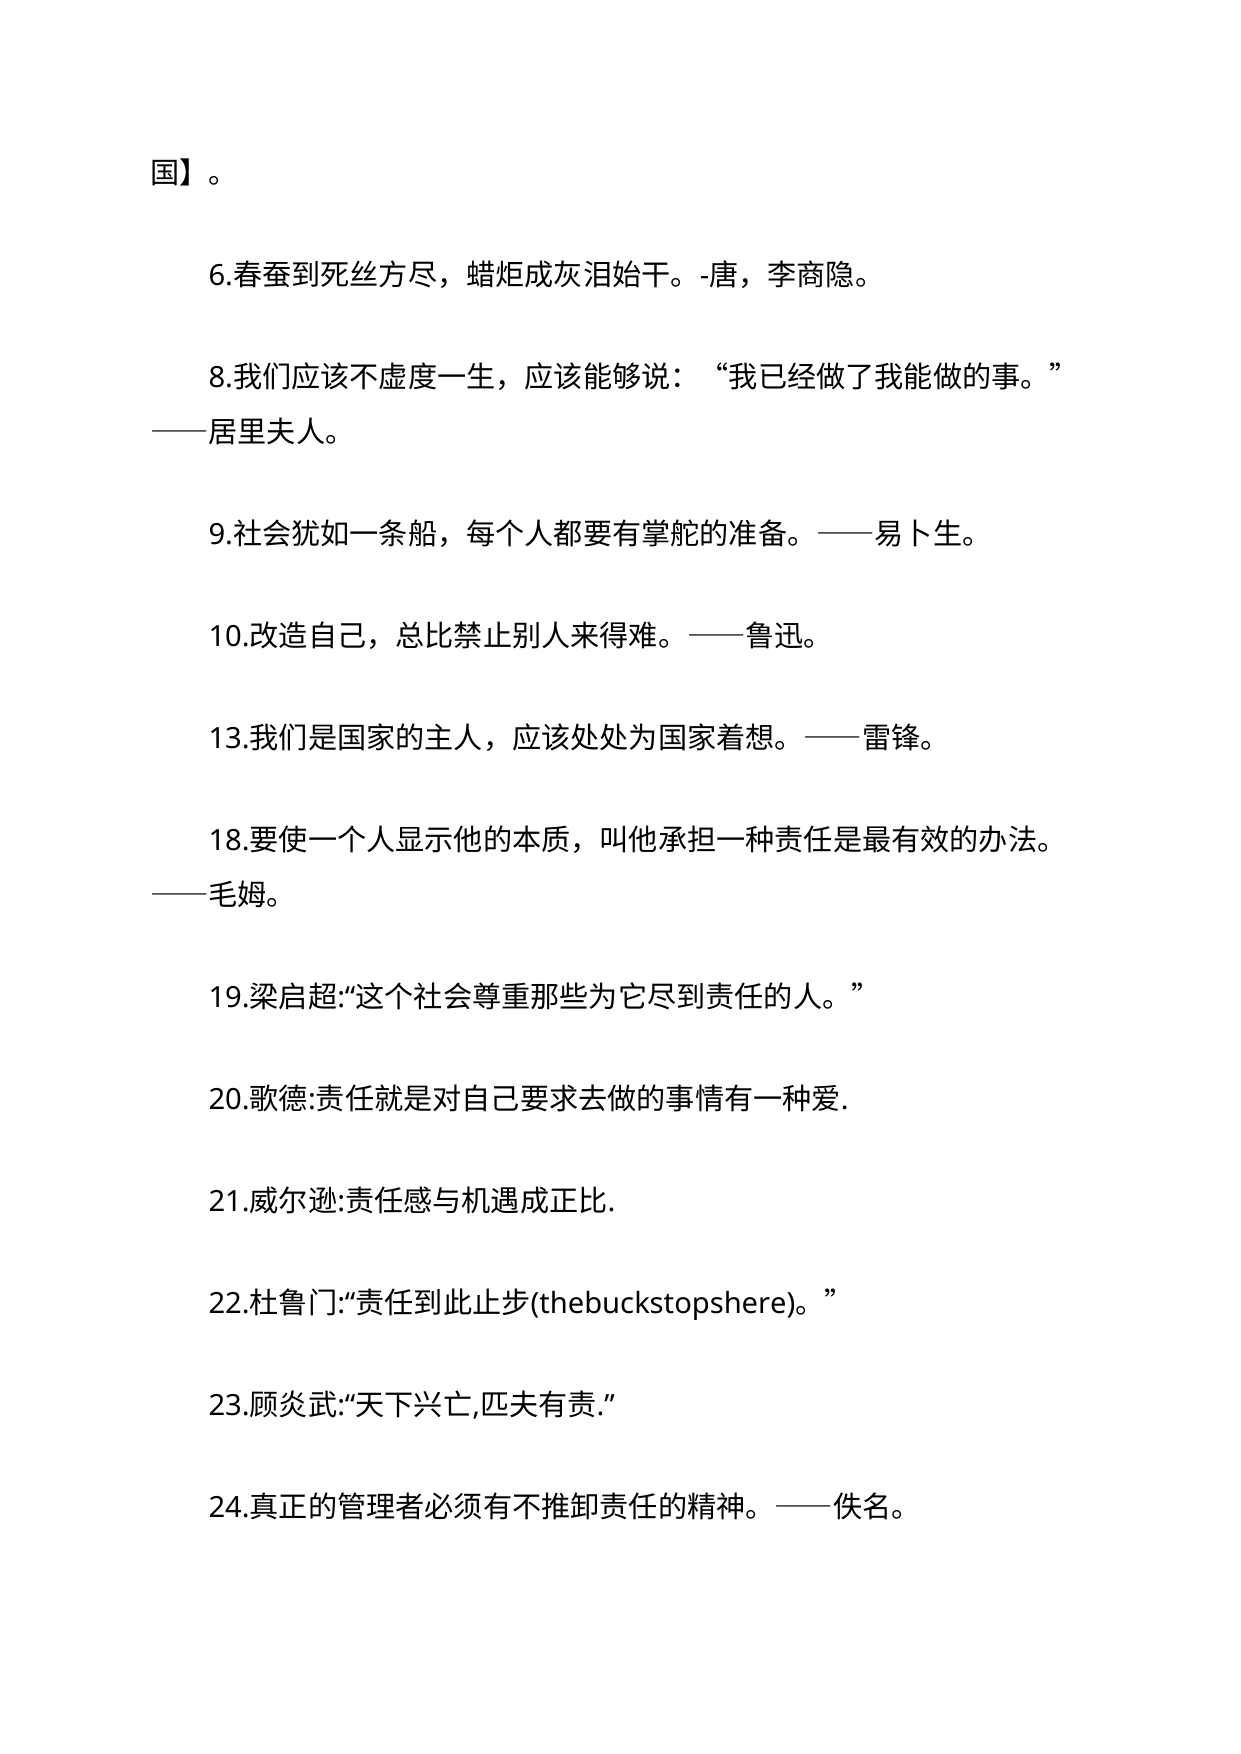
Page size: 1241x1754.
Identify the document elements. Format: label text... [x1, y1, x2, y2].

text 18.要使一个人显示他的本质，叫他承担一种责任是最有效的办法。——毛姆。 [150, 816, 1090, 914]
text 13.我们是国家的主人，应该处处为国家着想。——雷锋。 [150, 714, 1090, 757]
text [150, 150, 1090, 192]
text 9.社会犹如一条船，每个人都要有掌舵的准备。——易卜生。 [150, 511, 1090, 553]
text 8.我们应该不虚度一生，应该能够说：“我已经做了我能做的事。”——居里夫人。 [150, 354, 1090, 451]
text 10.改造自己，总比禁止别人来得难。——鲁迅。 [150, 612, 1090, 655]
text 24.真正的管理者必须有不推卸责任的精神。——佚名。 [150, 1483, 1090, 1526]
text 19.梁启超:“这个社会尊重那些为它尽到责任的人。” [150, 973, 1090, 1016]
text 21.威尔逊:责任感与机遇成正比. [150, 1177, 1090, 1219]
text 6.春蚕到死丝方尽，蜡炬成灰泪始干。-唐，李商隐。 [150, 252, 1090, 294]
text 20.歌德:责任就是对自己要求去做的事情有一种爱. [150, 1075, 1090, 1118]
text 23.顾炎武:“天下兴亡,匹夫有责.” [150, 1381, 1090, 1423]
text 22.杜鲁门:“责任到此止步(thebuckstopshere)。” [150, 1279, 1090, 1322]
